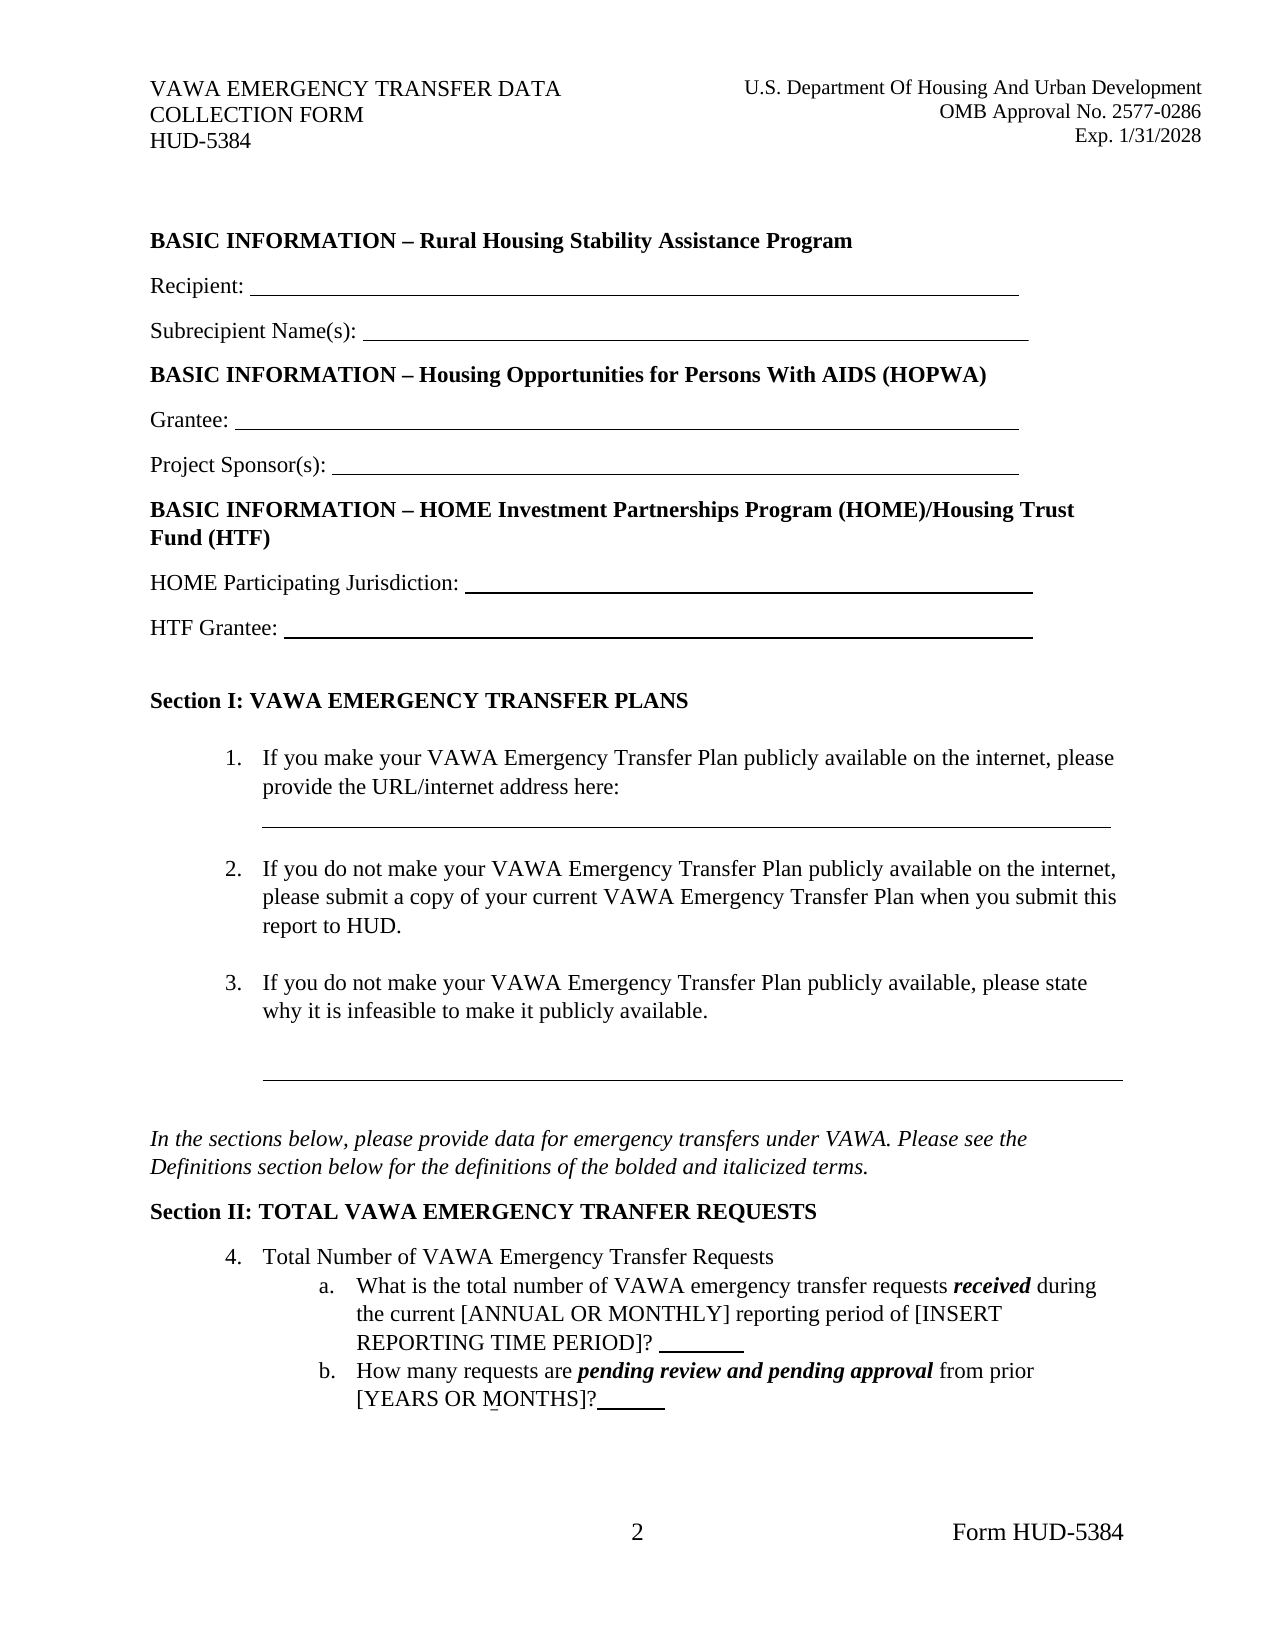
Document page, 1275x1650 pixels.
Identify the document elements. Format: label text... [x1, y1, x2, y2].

list How many requests are pending review and pending approval from prior [YEARS OR MONTHS]? [319, 1357, 1122, 1412]
text In the sections below, please provide data for emergency transfers under VAWA. Please see the Definitions section below for the definitions of the bolded and italicized terms. [150, 1125, 1116, 1179]
list If you do not make your VAWA Emergency Transfer Plan publicly available, please state why it is infeasible to make it publicly available. [225, 969, 1088, 1023]
subtitle Section II: TOTAL VAWA EMERGENCY TRANFER REQUESTS [150, 1198, 1135, 1224]
list Total Number of VAWA Emergency Transfer Requests [225, 1243, 1135, 1270]
list What is the total number of VAWA emergency transfer requests received during the current [ANNUAL OR MONTHLY] reporting period of [INSERT REPORTING TIME PERIOD]? [319, 1272, 1097, 1355]
subtitle BASIC INFORMATION – HOME Investment Partnerships Program (HOME)/Housing Trust Fund (HTF) [150, 496, 1116, 551]
list If you make your VAWA Emergency Transfer Plan publicly available on the internet, please provide the URL/internet address here: [225, 744, 1114, 799]
subtitle BASIC INFORMATION – Rural Housing Stability Assistance Program [150, 227, 1135, 253]
text HOME Participating Jurisdiction: HTF Grantee: [150, 569, 1034, 641]
list If you do not make your VAWA Emergency Transfer Plan publicly available on the internet, please submit a copy of your current VAWA Emergency Transfer Plan when you submit this report to HUD. [225, 855, 1117, 938]
text Recipient: Subrecipient Name(s): BASIC INFORMATION – Housing Opportunities for Persons With AIDS (HOPWA) Grantee: Project Sponsor(s): [150, 272, 1025, 477]
subtitle Section I: VAWA EMERGENCY TRANSFER PLANS [150, 688, 1135, 714]
